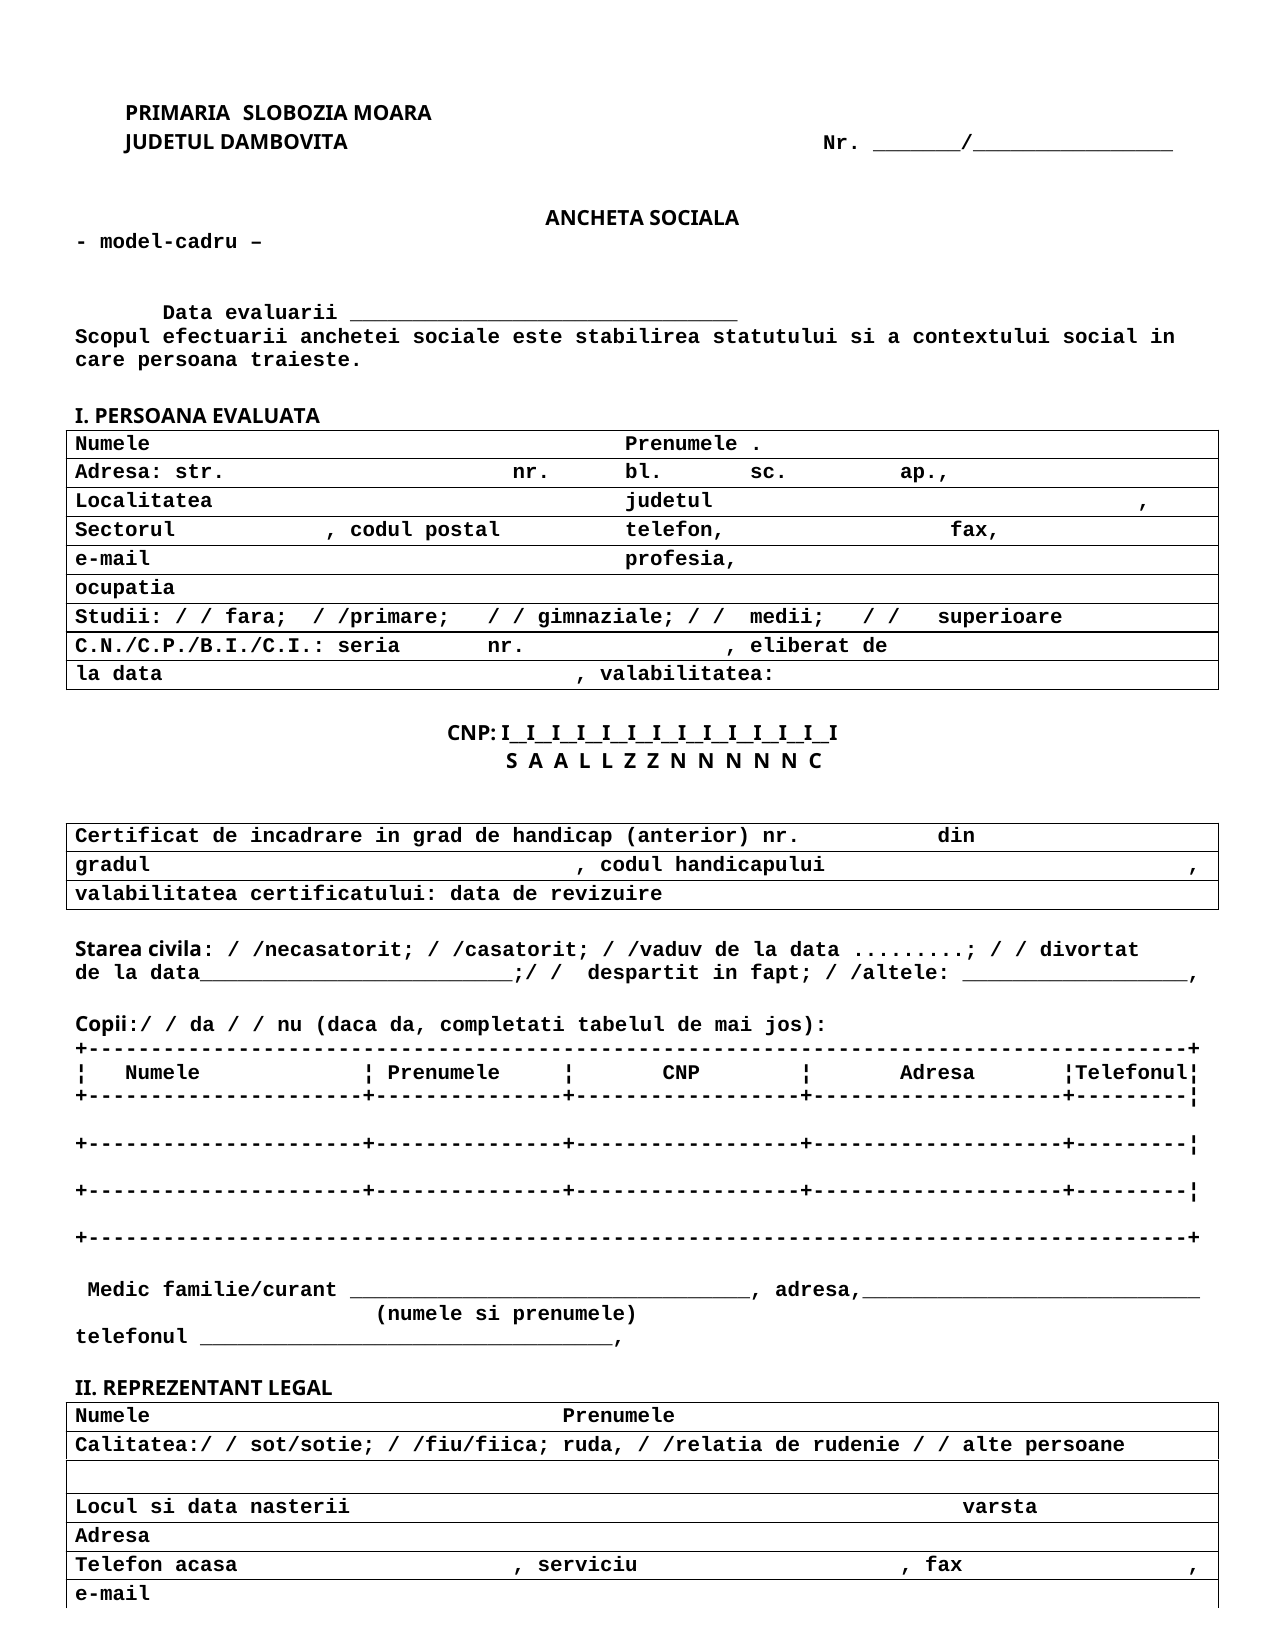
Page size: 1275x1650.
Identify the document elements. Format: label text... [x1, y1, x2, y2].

text II. REPREZENTANT LEGAL [75, 1373, 1209, 1402]
text Scopul efectuarii anchetei sociale este stabilirea statutului si a contextului social in care persoana traieste. [75, 326, 1209, 373]
text Numele Prenumele [67, 1403, 1218, 1431]
text JUDETUL DAMBOVITA Nr. _______/________________ [75, 127, 1209, 155]
text Studii: / / fara; / /primare; / / gimnaziale; / / medii; / / superioare [67, 604, 1218, 631]
text +----------------------+---------------+------------------+--------------------+---------¦ [75, 1085, 1209, 1109]
text ocupatia [67, 575, 1218, 603]
text C.N./C.P./B.I./C.I.: seria nr. , eliberat de [67, 633, 1218, 660]
text +----------------------------------------------------------------------------------------+ [75, 1038, 1209, 1062]
text Starea civila: / /necasatorit; / /casatorit; / /vaduv de la data .........; / / divortat de la data_________________________;/ / despartit in fapt; / /altele: __________________, [75, 934, 1209, 986]
text gradul , codul handicapului , [67, 852, 1218, 880]
text e-mail profesia, [67, 546, 1218, 574]
text Numele Prenumele . [67, 431, 1218, 458]
text ¦ Numele ¦ Prenumele ¦ CNP ¦ Adresa ¦Telefonul¦ [75, 1062, 1209, 1085]
text +----------------------+---------------+------------------+--------------------+---------¦ [75, 1133, 1209, 1156]
text +----------------------+---------------+------------------+--------------------+---------¦ [75, 1180, 1209, 1203]
text Adresa: str. nr. bl. sc. ap., [67, 459, 1218, 487]
text Locul si data nasterii varsta [67, 1494, 1218, 1522]
text Telefon acasa , serviciu , fax , [67, 1552, 1218, 1579]
text ANCHETA SOCIALA [75, 203, 1209, 231]
text Adresa [67, 1523, 1218, 1551]
text I. PERSOANA EVALUATA [75, 401, 1209, 429]
text telefonul _________________________________, [75, 1326, 1209, 1350]
text CNP: I__I__I__I__I__I__I__I__I__I__I__I__I__I [75, 718, 1209, 747]
text S A A L L Z Z N N N N N C [75, 747, 1209, 775]
text Copii:/ / da / / nu (daca da, completati tabelul de mai jos): [75, 1009, 1209, 1038]
text valabilitatea certificatului: data de revizuire [67, 881, 1218, 909]
text - model-cadru – [75, 231, 1209, 255]
text e-mail [67, 1580, 1218, 1608]
text PRIMARIA SLOBOZIA MOARA [75, 98, 1209, 127]
text Calitatea:/ / sot/sotie; / /fiu/fiica; ruda, / /relatia de rudenie / / alte persoane [67, 1432, 1218, 1459]
text +----------------------------------------------------------------------------------------+ [75, 1227, 1209, 1251]
text Sectorul , codul postal telefon, fax, [67, 517, 1218, 545]
text Certificat de incadrare in grad de handicap (anterior) nr. din [67, 824, 1218, 851]
text (numele si prenumele) [75, 1302, 1209, 1326]
text la data , valabilitatea: [67, 661, 1218, 689]
text Medic familie/curant ________________________________, adresa,___________________________ [75, 1279, 1209, 1302]
text Data evaluarii _______________________________ [75, 302, 1209, 326]
text Localitatea judetul , [67, 488, 1218, 516]
